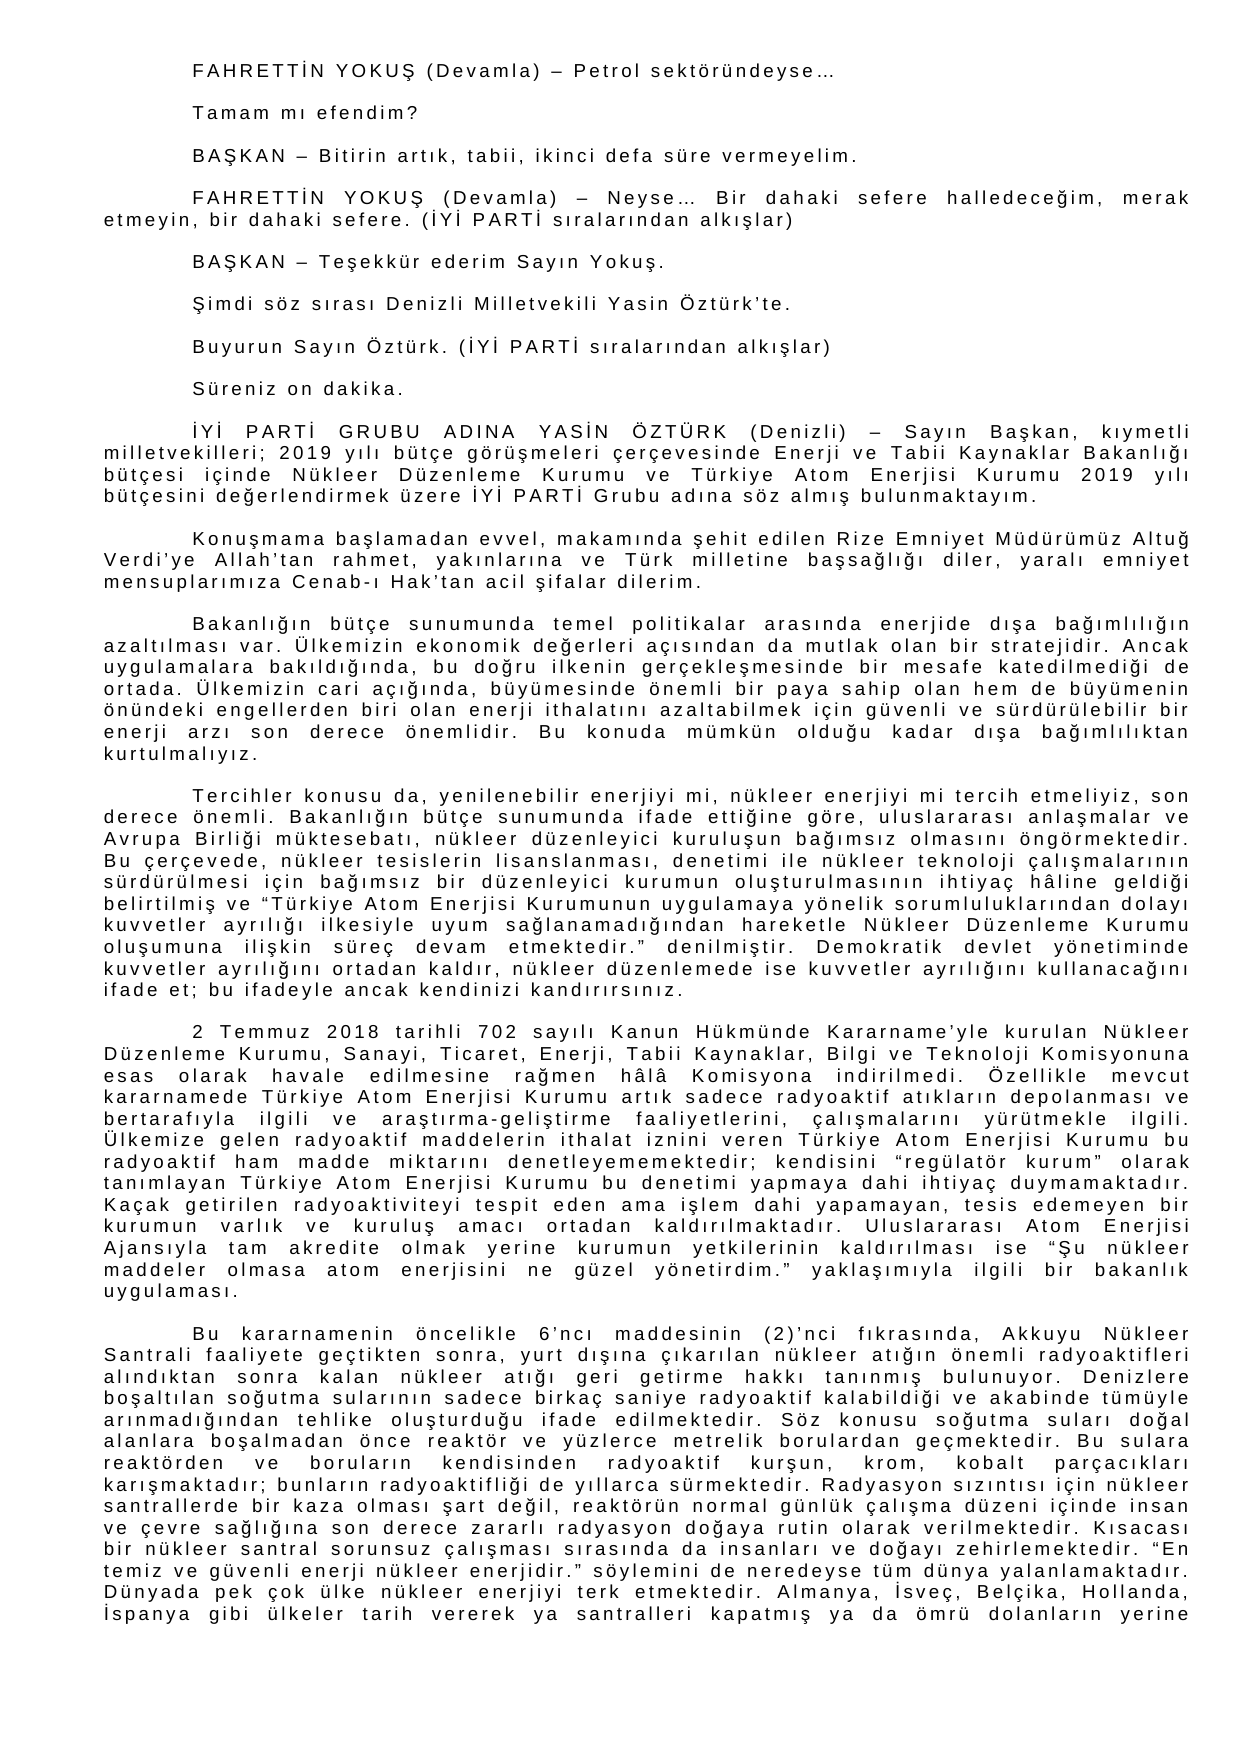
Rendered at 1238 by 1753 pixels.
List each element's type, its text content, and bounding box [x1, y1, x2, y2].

text Süreniz on dakika. [103, 378, 1190, 399]
text Konuşmama başlamadan evvel, makamında şehit edilen Rize Emniyet Müdürümüz Altuğ Verdi’ye Allah’tan rahmet, yakınlarına ve Türk milletine başsağlığı diler, yaralı emniyet mensuplarımıza Cenab-ı Hak’tan acil şifalar dilerim. [103, 527, 1190, 592]
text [103, 1322, 1190, 1624]
text BAŞKAN – Bitirin artık, tabii, ikinci defa süre vermeyelim. [103, 144, 1190, 166]
text Tercihler konusu da, yenilenebilir enerjiyi mi, nükleer enerjiyi mi tercih etmeliyiz, son derece önemli. Bakanlığın bütçe sunumunda ifade ettiğine göre, uluslararası anlaşmalar ve Avrupa Birliği müktesebatı, nükleer düzenleyici kuruluşun bağımsız olmasını öngörmektedir. Bu çerçevede, nükleer tesislerin lisanslanması, denetimi ile nükleer teknoloji çalışmalarının sürdürülmesi için bağımsız bir düzenleyici kurumun oluşturulmasının ihtiyaç hâline geldiği belirtilmiş ve “Türkiye Atom Enerjisi Kurumunun uygulamaya yönelik sorumluluklarından dolayı kuvvetler ayrılığı ilkesiyle uyum sağlanamadığından hareketle Nükleer Düzenleme Kurumu oluşumuna ilişkin süreç devam etmektedir.” denilmiştir. Demokratik devlet yönetiminde kuvvetler ayrılığını ortadan kaldır, nükleer düzenlemede ise kuvvetler ayrılığını kullanacağını ifade et; bu ifadeyle ancak kendinizi kandırırsınız. [103, 785, 1190, 1000]
text İYİ PARTİ GRUBU ADINA YASİN ÖZTÜRK (Denizli) – Sayın Başkan, kıymetli milletvekilleri; 2019 yılı bütçe görüşmeleri çerçevesinde Enerji ve Tabii Kaynaklar Bakanlığı bütçesi içinde Nükleer Düzenleme Kurumu ve Türkiye Atom Enerjisi Kurumu 2019 yılı bütçesini değerlendirmek üzere İYİ PARTİ Grubu adına söz almış bulunmaktayım. [103, 420, 1190, 507]
text FAHRETTİN YOKUŞ (Devamla) – Petrol sektöründeyse… [103, 60, 1190, 81]
text Şimdi söz sırası Denizli Milletvekili Yasin Öztürk’te. [103, 293, 1190, 315]
text FAHRETTİN YOKUŞ (Devamla) – Neyse… Bir dahaki sefere halledeceğim, merak etmeyin, bir dahaki sefere. (İYİ PARTİ sıralarından alkışlar) [103, 187, 1190, 230]
text 2 Temmuz 2018 tarihli 702 sayılı Kanun Hükmünde Kararname’yle kurulan Nükleer Düzenleme Kurumu, Sanayi, Ticaret, Enerji, Tabii Kaynaklar, Bilgi ve Teknoloji Komisyonuna esas olarak havale edilmesine rağmen hâlâ Komisyona indirilmedi. Özellikle mevcut kararnamede Türkiye Atom Enerjisi Kurumu artık sadece radyoaktif atıkların depolanması ve bertarafıyla ilgili ve araştırma-geliştirme faaliyetlerini, çalışmalarını yürütmekle ilgili. Ülkemize gelen radyoaktif maddelerin ithalat iznini veren Türkiye Atom Enerjisi Kurumu bu radyoaktif ham madde miktarını denetleyememektedir; kendisini “regülatör kurum” olarak tanımlayan Türkiye Atom Enerjisi Kurumu bu denetimi yapmaya dahi ihtiyaç duymamaktadır. Kaçak getirilen radyoaktiviteyi tespit eden ama işlem dahi yapamayan, tesis edemeyen bir kurumun varlık ve kuruluş amacı ortadan kaldırılmaktadır. Uluslararası Atom Enerjisi Ajansıyla tam akredite olmak yerine kurumun yetkilerinin kaldırılması ise “Şu nükleer maddeler olmasa atom enerjisini ne güzel yönetirdim.” yaklaşımıyla ilgili bir bakanlık uygulaması. [103, 1021, 1190, 1302]
text Tamam mı efendim? [103, 102, 1190, 124]
text Bakanlığın bütçe sunumunda temel politikalar arasında enerjide dışa bağımlılığın azaltılması var. Ülkemizin ekonomik değerleri açısından da mutlak olan bir stratejidir. Ancak uygulamalara bakıldığında, bu doğru ilkenin gerçekleşmesinde bir mesafe katedilmediği de ortada. Ülkemizin cari açığında, büyümesinde önemli bir paya sahip olan hem de büyümenin önündeki engellerden biri olan enerji ithalatını azaltabilmek için güvenli ve sürdürülebilir bir enerji arzı son derece önemlidir. Bu konuda mümkün olduğu kadar dışa bağımlılıktan kurtulmalıyız. [103, 613, 1190, 764]
text Buyurun Sayın Öztürk. (İYİ PARTİ sıralarından alkışlar) [103, 336, 1190, 357]
text BAŞKAN – Teşekkür ederim Sayın Yokuş. [103, 251, 1190, 272]
